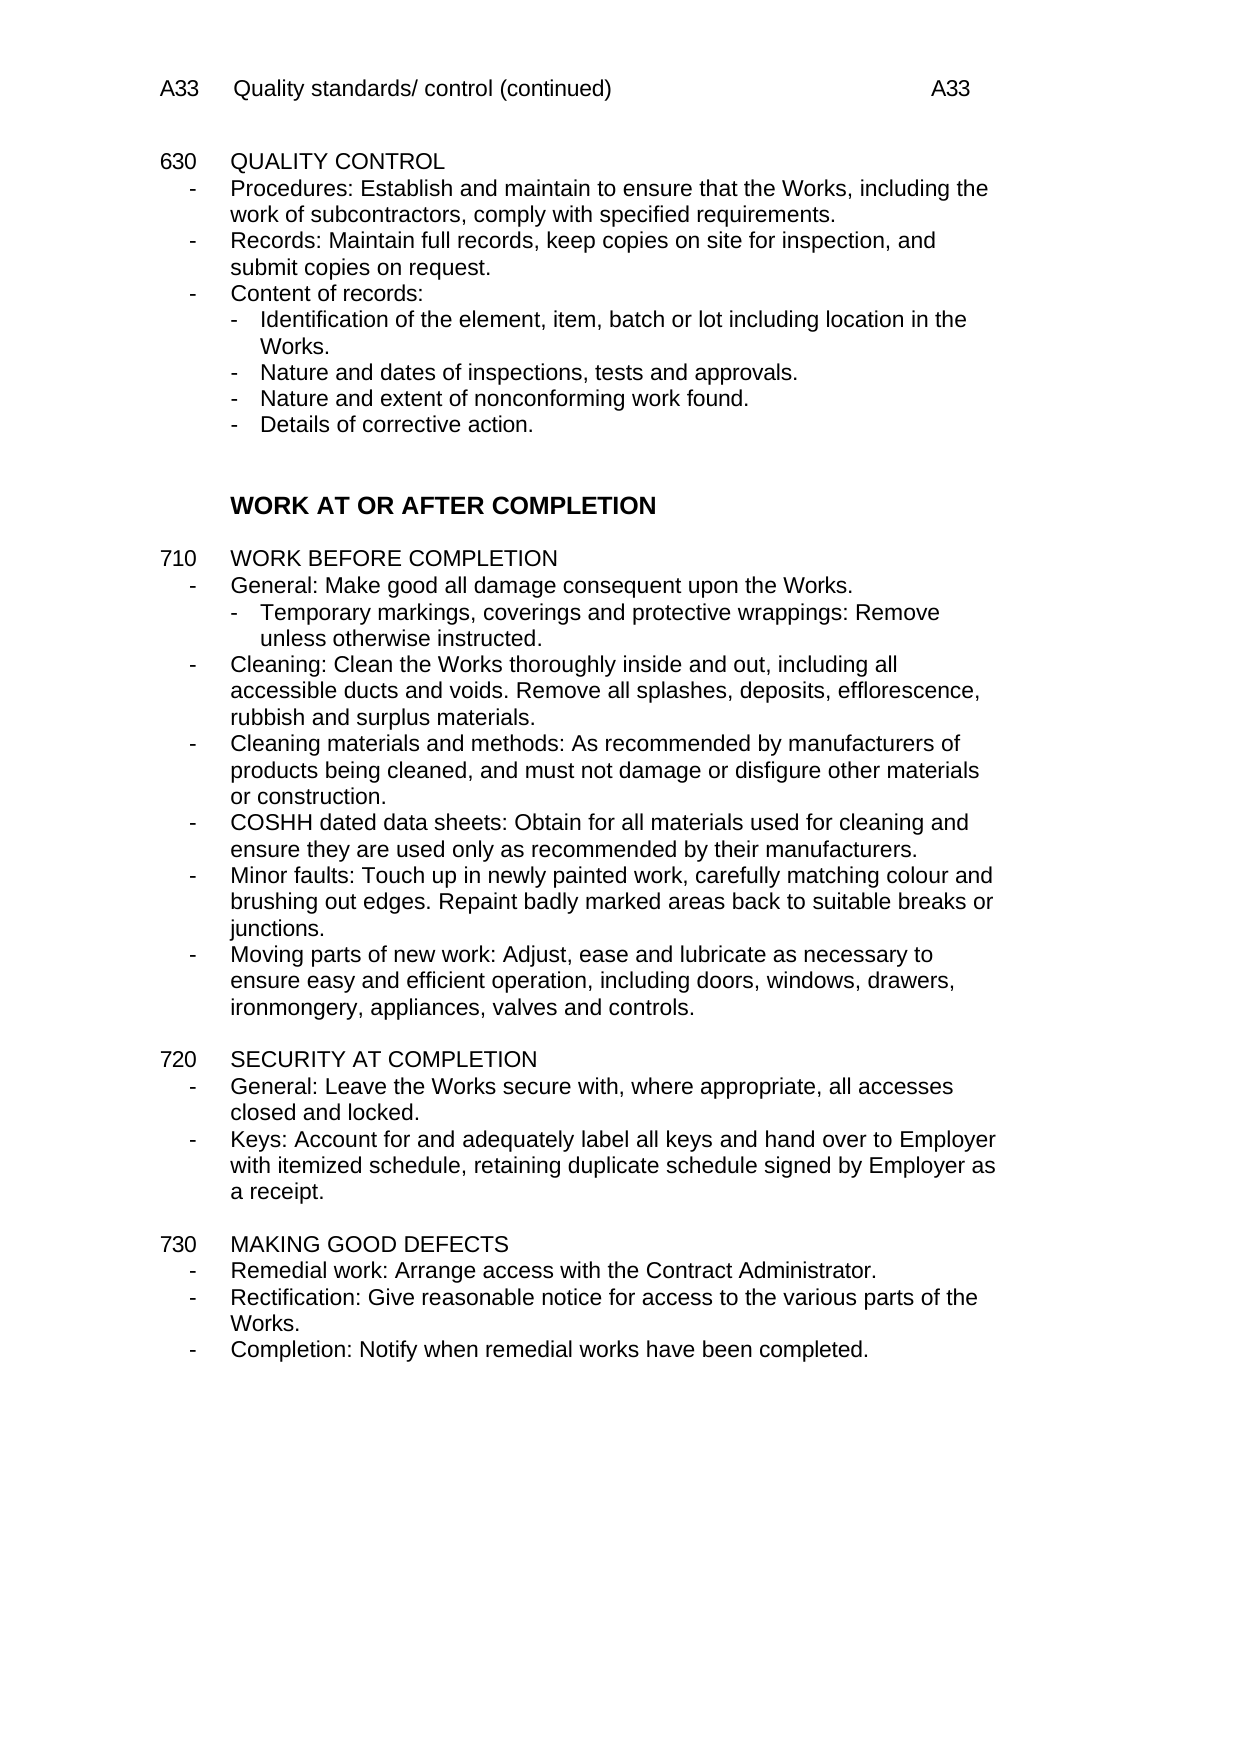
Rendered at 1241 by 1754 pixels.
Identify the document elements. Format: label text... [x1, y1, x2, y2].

list Rectification: Give reasonable notice for access to the various parts of the Works. [189, 1283, 979, 1336]
list Cleaning materials and methods: As recommended by manufacturers of products being cleaned, and must not damage or disfigure other materials or construction. [189, 730, 980, 809]
list Cleaning: Clean the Works thoroughly inside and out, including all accessible ducts and voids. Remove all splashes, deposits, efflorescence, rubbish and surplus materials. [189, 651, 981, 730]
list Remedial work: Arrange access with the Contract Administrator. [189, 1257, 1065, 1283]
list Records: Maintain full records, keep copies on site for inspection, and submit copies on request. [189, 227, 936, 280]
list Details of corrective action. [230, 412, 1065, 438]
subtitle 720 SECURITY AT COMPLETION [159, 1046, 1065, 1073]
list Completion: Notify when remedial works have been completed. [189, 1336, 1065, 1363]
list General: Make good all damage consequent upon the Works. [189, 572, 1065, 598]
list General: Leave the Works secure with, where appropriate, all accesses closed and locked. [189, 1073, 954, 1125]
list Nature and dates of inspections, tests and approvals. [230, 359, 1065, 385]
list Keys: Account for and adequately label all keys and hand over to Employer with itemized schedule, retaining duplicate schedule signed by Employer as a receipt. [189, 1126, 996, 1204]
list Procedures: Establish and maintain to ensure that the Works, including the work of subcontractors, comply with specified requirements. [189, 174, 989, 227]
list COSHH dated data sheets: Obtain for all materials used for cleaning and ensure they are used only as recommended by their manufacturers. [189, 809, 970, 862]
subtitle 710 WORK BEFORE COMPLETION [159, 546, 1065, 572]
text - Temporary markings, coverings and protective wrappings: Remove unless otherwise instructed. [230, 598, 941, 651]
list Nature and extent of nonconforming work found. [230, 385, 1065, 412]
list Identification of the element, item, batch or lot including location in the Works. [230, 306, 967, 359]
subtitle 730 MAKING GOOD DEFECTS [159, 1231, 1065, 1257]
list Moving parts of new work: Adjust, ease and lubricate as necessary to ensure easy and efficient operation, including doors, windows, drawers, ironmongery, appliances, valves and controls. [189, 941, 955, 1020]
subtitle WORK AT OR AFTER COMPLETION [230, 491, 1065, 519]
list Minor faults: Touch up in newly painted work, carefully matching colour and brushing out edges. Repaint badly marked areas back to suitable breaks or junctions. [189, 862, 994, 941]
subtitle 630 QUALITY CONTROL [159, 148, 1065, 174]
list Content of records: [189, 280, 1065, 306]
